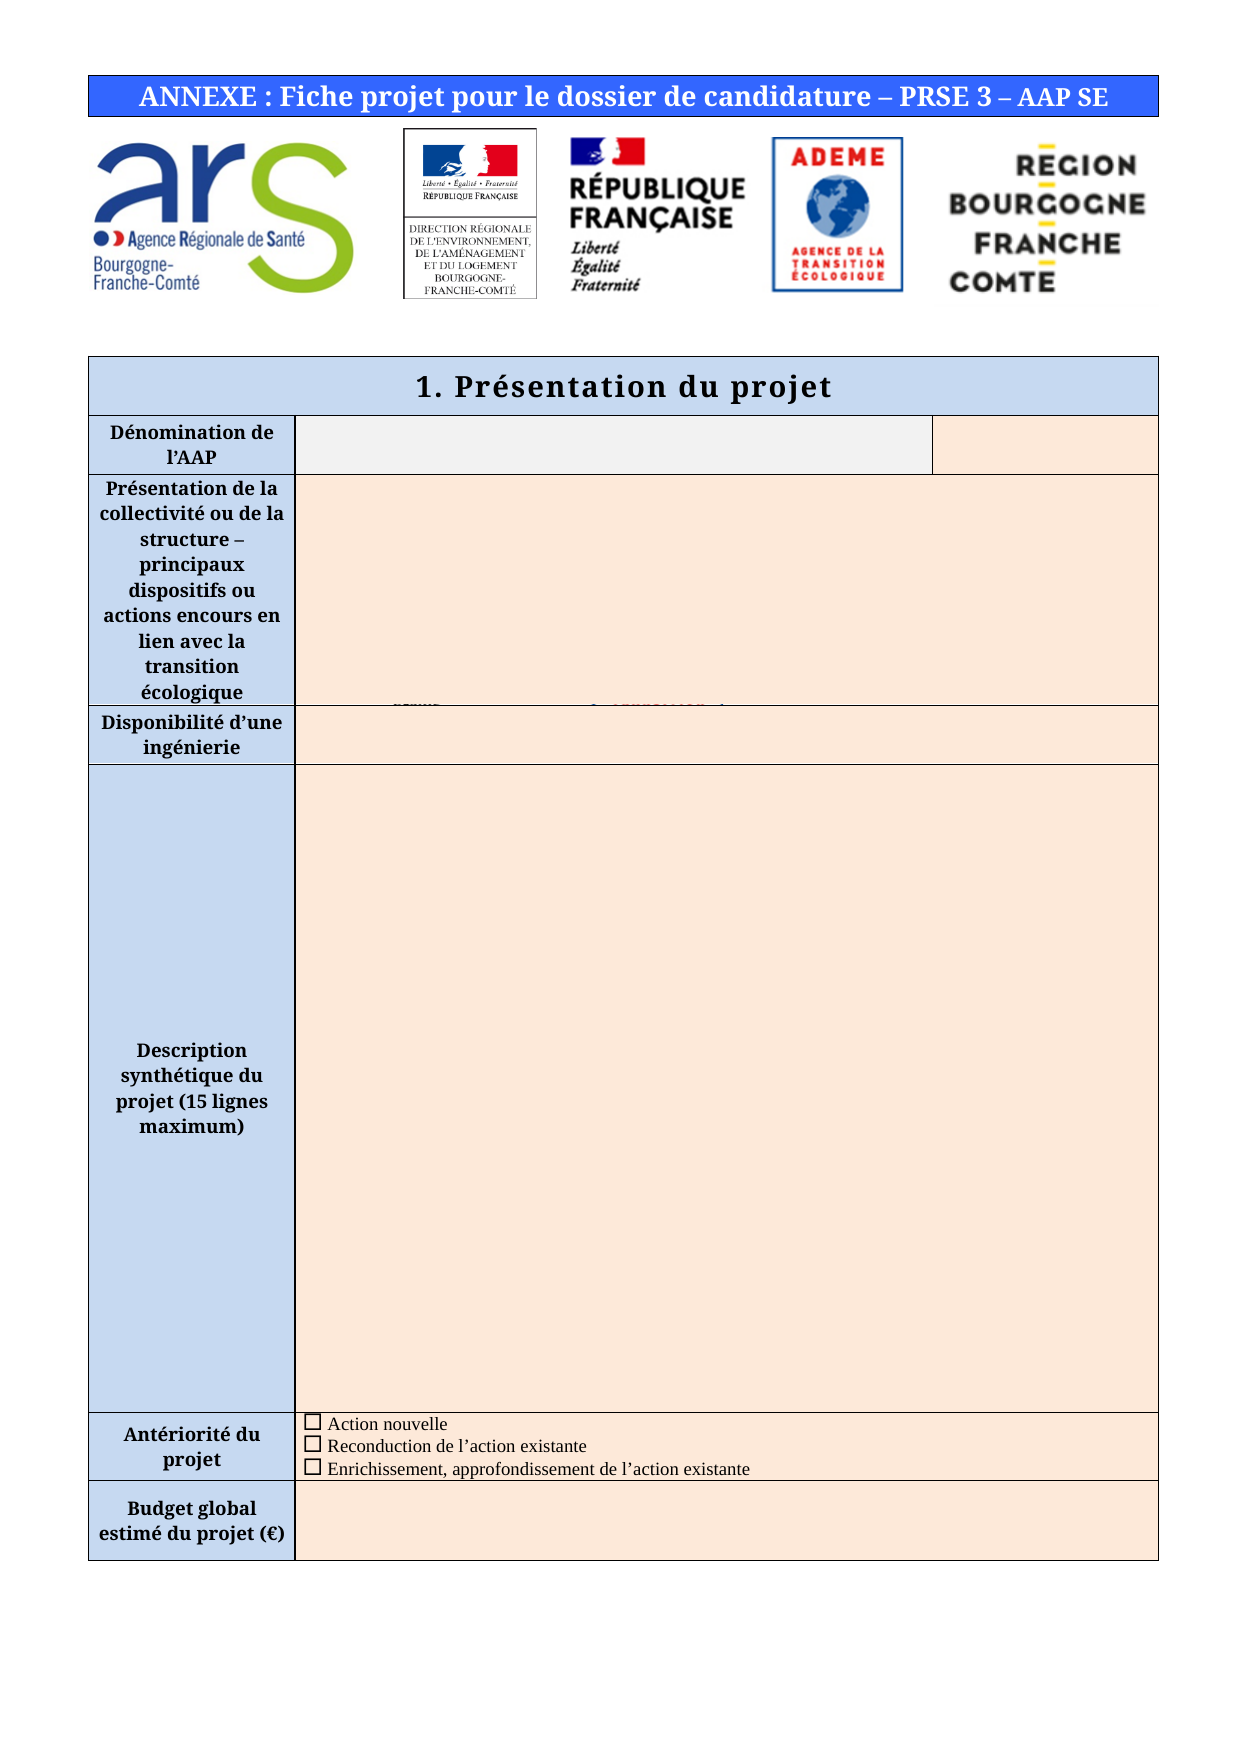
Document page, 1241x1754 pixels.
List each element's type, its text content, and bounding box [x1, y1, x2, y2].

table_cell Disponibilité d’une ingénierie [89, 706, 294, 763]
table_cell Présentation de la collectivité ou de la structure – principaux dispositifs ou actions encours en lien avec la transition écologique [89, 475, 294, 704]
picture [934, 128, 1159, 307]
table_cell Dénomination de l’AAP [89, 416, 294, 474]
table_cell Antériorité du projet [89, 1413, 294, 1480]
table_header 1. Présentation du projet [89, 357, 1158, 415]
table_cell [296, 765, 1158, 1412]
table_cell Budget global estimé du projet (€) [89, 1481, 294, 1560]
table_cell [296, 1481, 1158, 1560]
table_header ANNEXE : Fiche projet pour le dossier de candidature – PRSE 3 – AAP SE [89, 76, 1158, 116]
table_cell Description synthétique du projet (15 lignes maximum) [89, 765, 294, 1412]
picture [570, 137, 904, 293]
table_cell Action nouvelle Reconduction de l’action existante Enrichissement, approfondissement de l’action existante [296, 1413, 1158, 1480]
table_cell [296, 416, 932, 474]
table_cell [296, 706, 1158, 763]
picture [89, 141, 358, 295]
table_cell [296, 475, 1158, 704]
picture [403, 128, 537, 299]
table_cell [933, 416, 1158, 474]
